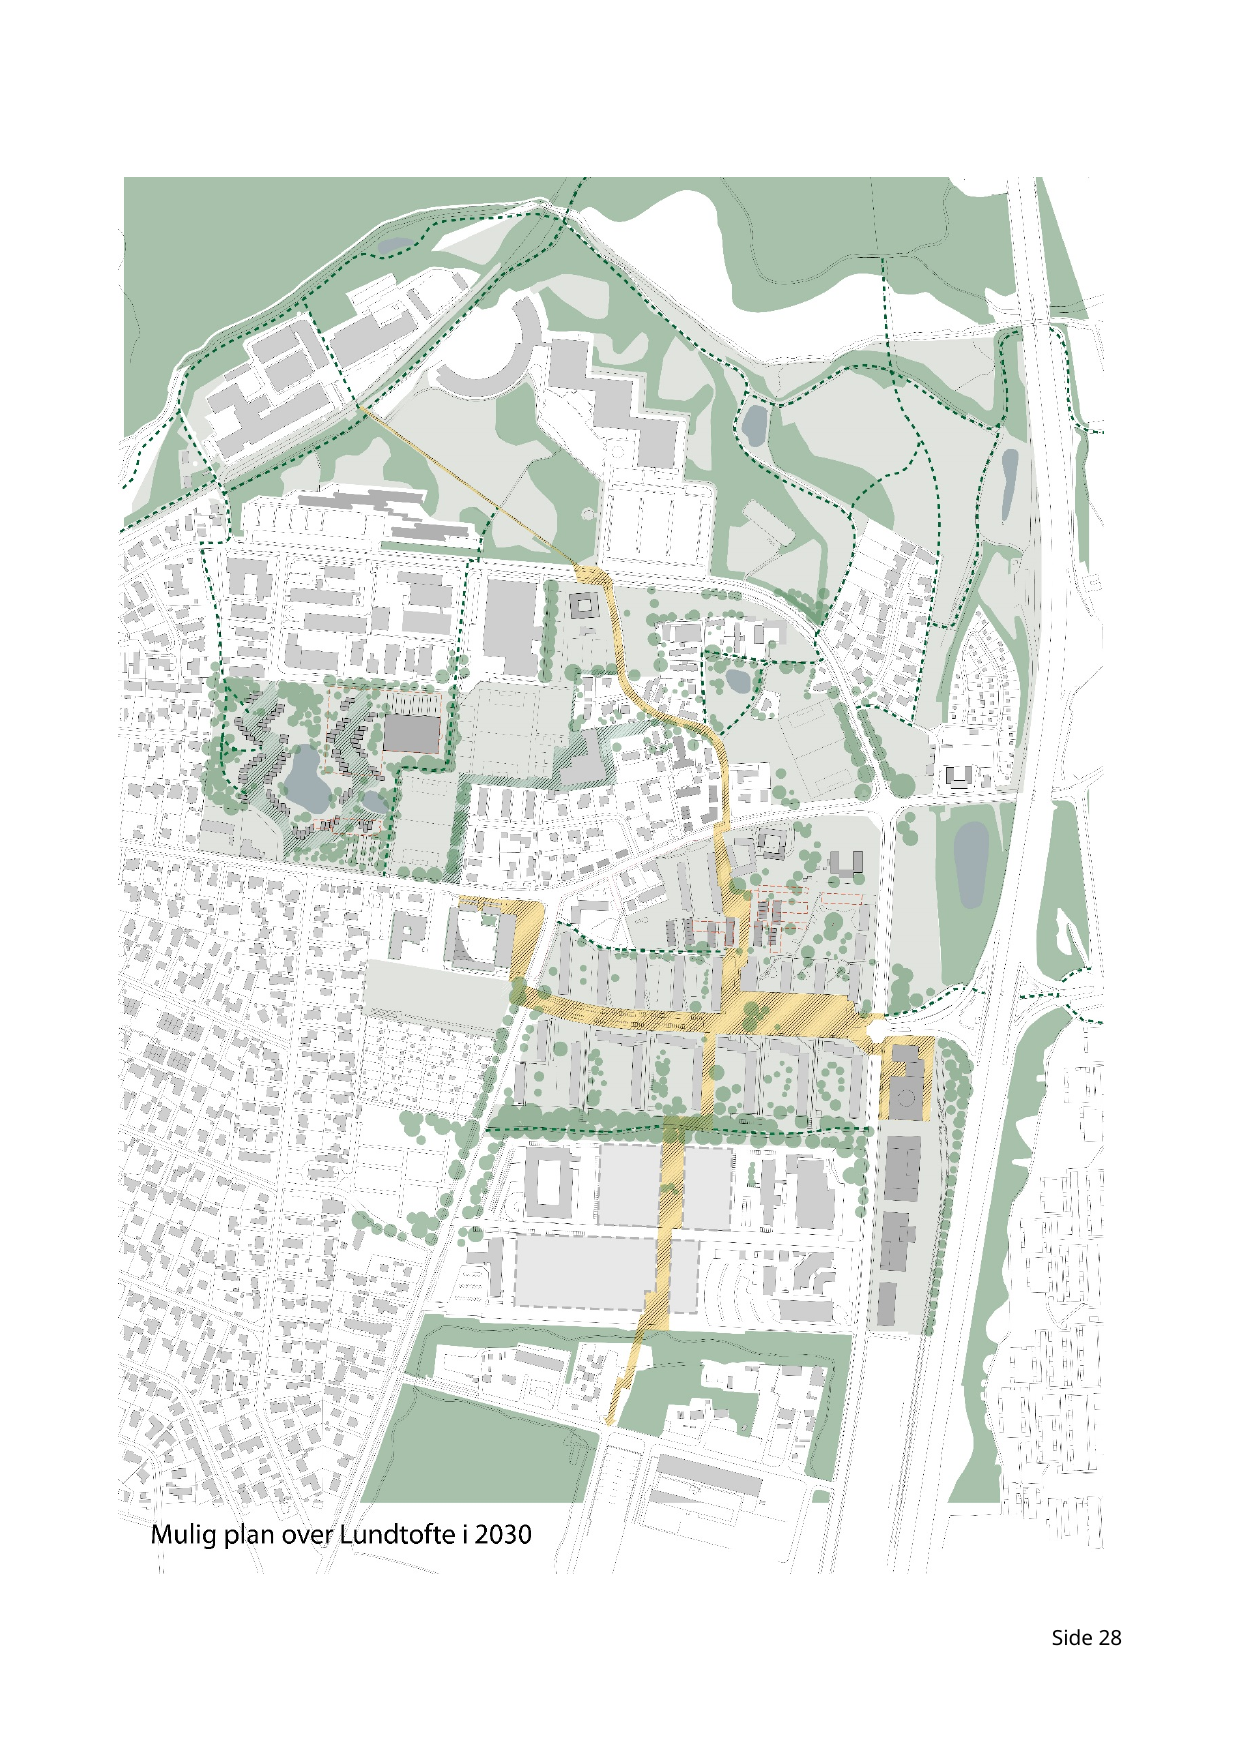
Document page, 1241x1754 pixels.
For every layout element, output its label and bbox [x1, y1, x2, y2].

picture [118, 177, 1104, 1574]
